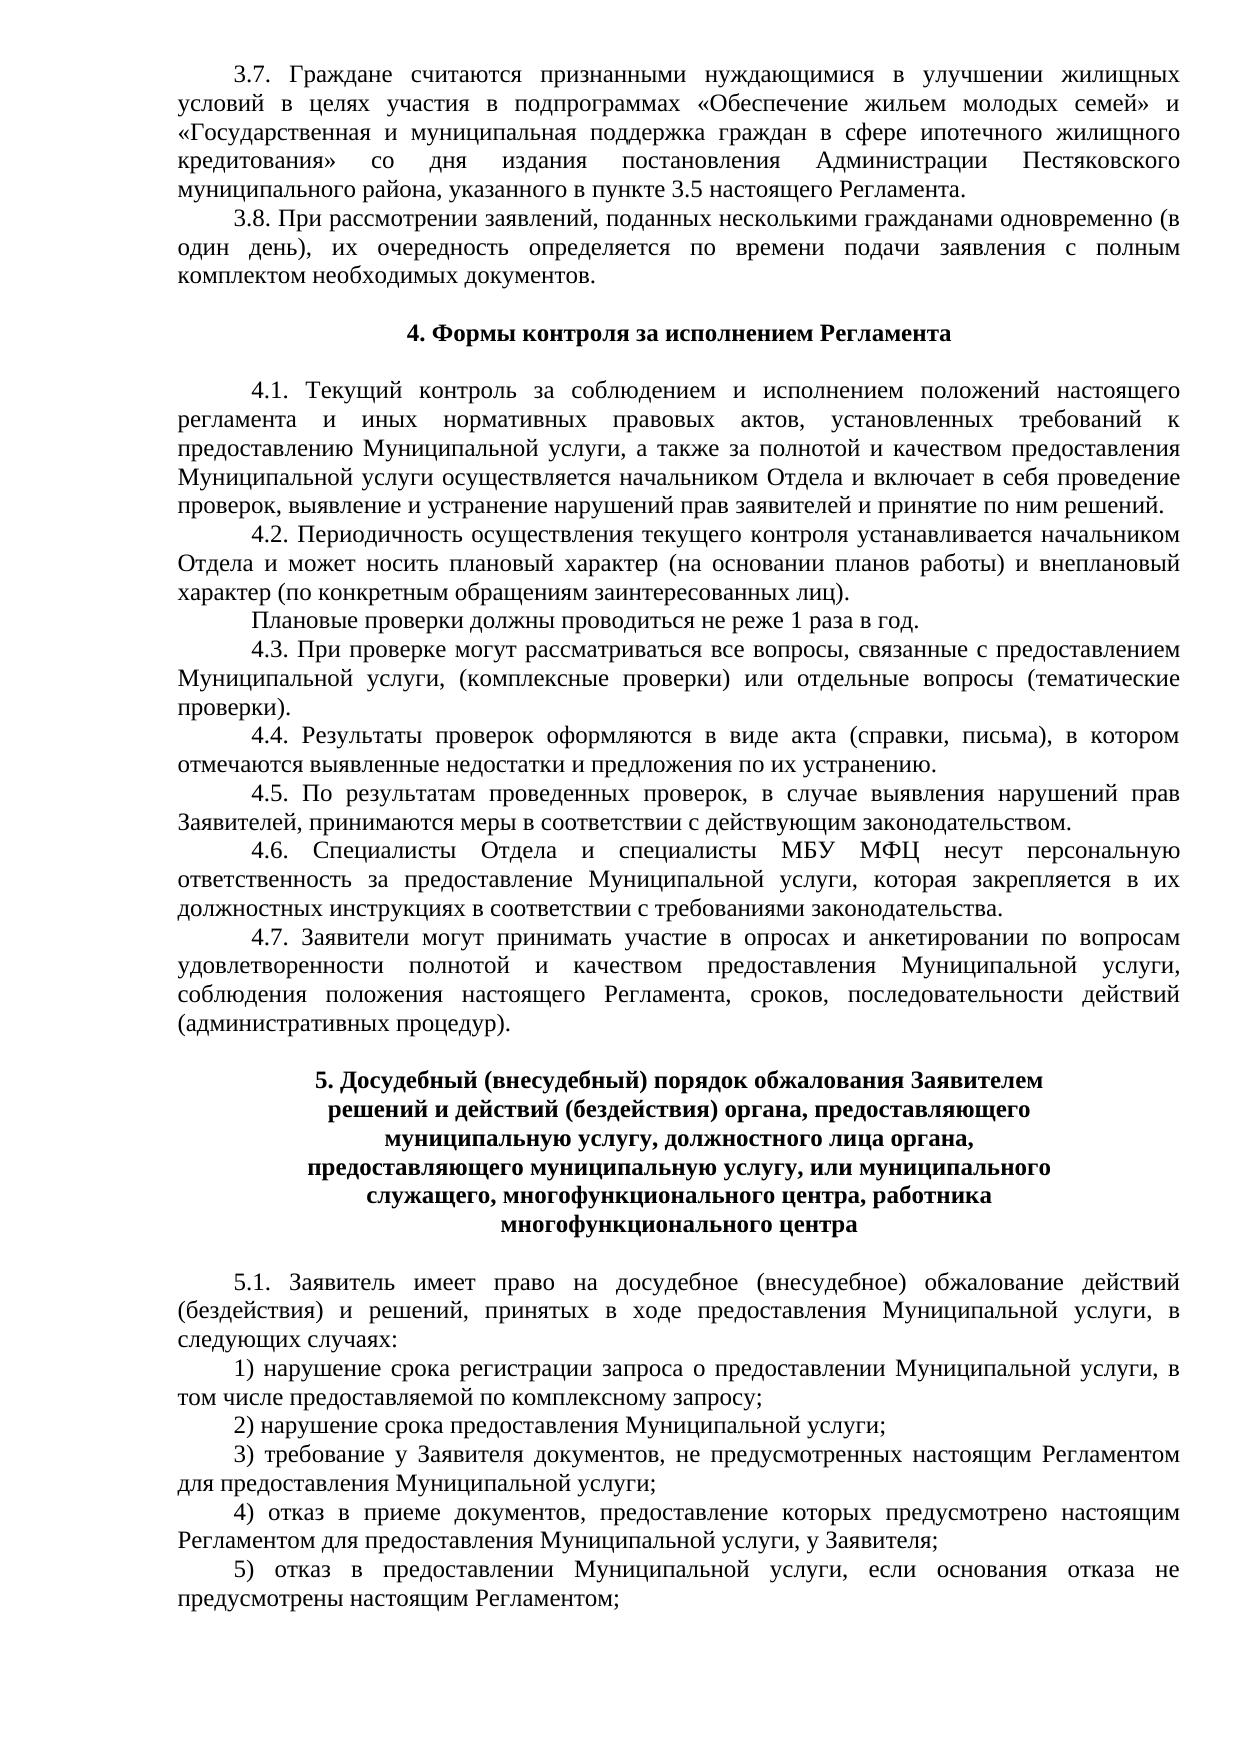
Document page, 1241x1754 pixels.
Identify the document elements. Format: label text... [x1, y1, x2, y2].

text решений и действий (бездействия) органа, предоставляющего [177, 1094, 1181, 1123]
text Плановые проверки должны проводиться не реже 1 раза в год. [177, 605, 1181, 634]
text 5) отказ в предоставлении Муниципальной услуги, если основания отказа не предусмотрены настоящим Регламентом; [177, 1554, 1181, 1612]
text 4.1. Текущий контроль за соблюдением и исполнением положений настоящего регламента и иных нормативных правовых актов, установленных требований к предоставлению Муниципальной услуги, а также за полнотой и качеством предоставления Муниципальной услуги осуществляется начальником Отдела и включает в себя проведение проверок, выявление и устранение нарушений прав заявителей и принятие по ним решений. [177, 375, 1181, 519]
text 4.7. Заявители могут принимать участие в опросах и анкетировании по вопросам удовлетворенности полнотой и качеством предоставления Муниципальной услуги, соблюдения положения настоящего Регламента, сроков, последовательности действий (административных процедур). [177, 922, 1181, 1037]
text 5.1. Заявитель имеет право на досудебное (внесудебное) обжалование действий (бездействия) и решений, принятых в ходе предоставления Муниципальной услуги, в следующих случаях: [177, 1267, 1181, 1353]
text 4.2. Периодичность осуществления текущего контроля устанавливается начальником Отдела и может носить плановый характер (на основании планов работы) и внеплановый характер (по конкретным обращениям заинтересованных лиц). [177, 519, 1181, 605]
text 4.3. При проверке могут рассматриваться все вопросы, связанные с предоставлением Муниципальной услуги, (комплексные проверки) или отдельные вопросы (тематические проверки). [177, 634, 1181, 720]
text 1) нарушение срока регистрации запроса о предоставлении Муниципальной услуги, в том числе предоставляемой по комплексному запросу; [177, 1353, 1181, 1410]
text 3.8. При рассмотрении заявлений, поданных несколькими гражданами одновременно (в один день), их очередность определяется по времени подачи заявления с полным комплектом необходимых документов. [177, 203, 1181, 289]
text 4. Формы контроля за исполнением Регламента [177, 318, 1181, 347]
text 5. Досудебный (внесудебный) порядок обжалования Заявителем [177, 1065, 1181, 1094]
text 3.7. Граждане считаются признанными нуждающимися в улучшении жилищных условий в целях участия в подпрограммах «Обеспечение жильем молодых семей» и «Государственная и муниципальная поддержка граждан в сфере ипотечного жилищного кредитования» со дня издания постановления Администрации Пестяковского муниципального района, указанного в пункте 3.5 настоящего Регламента. [177, 59, 1181, 203]
text 4) отказ в приеме документов, предоставление которых предусмотрено настоящим Регламентом для предоставления Муниципальной услуги, у Заявителя; [177, 1497, 1181, 1554]
text 3) требование у Заявителя документов, не предусмотренных настоящим Регламентом для предоставления Муниципальной услуги; [177, 1439, 1181, 1497]
text муниципальную услугу, должностного лица органа, [177, 1123, 1181, 1152]
text 4.5. По результатам проведенных проверок, в случае выявления нарушений прав Заявителей, принимаются меры в соответствии с действующим законодательством. [177, 778, 1181, 835]
text многофункционального центра [177, 1209, 1181, 1238]
text 2) нарушение срока предоставления Муниципальной услуги; [177, 1410, 1181, 1439]
text предоставляющего муниципальную услугу, или муниципального [177, 1152, 1181, 1180]
text 4.4. Результаты проверок оформляются в виде акта (справки, письма), в котором отмечаются выявленные недостатки и предложения по их устранению. [177, 720, 1181, 778]
text служащего, многофункционального центра, работника [177, 1180, 1181, 1209]
text 4.6. Специалисты Отдела и специалисты МБУ МФЦ несут персональную ответственность за предоставление Муниципальной услуги, которая закрепляется в их должностных инструкциях в соответствии с требованиями законодательства. [177, 835, 1181, 922]
